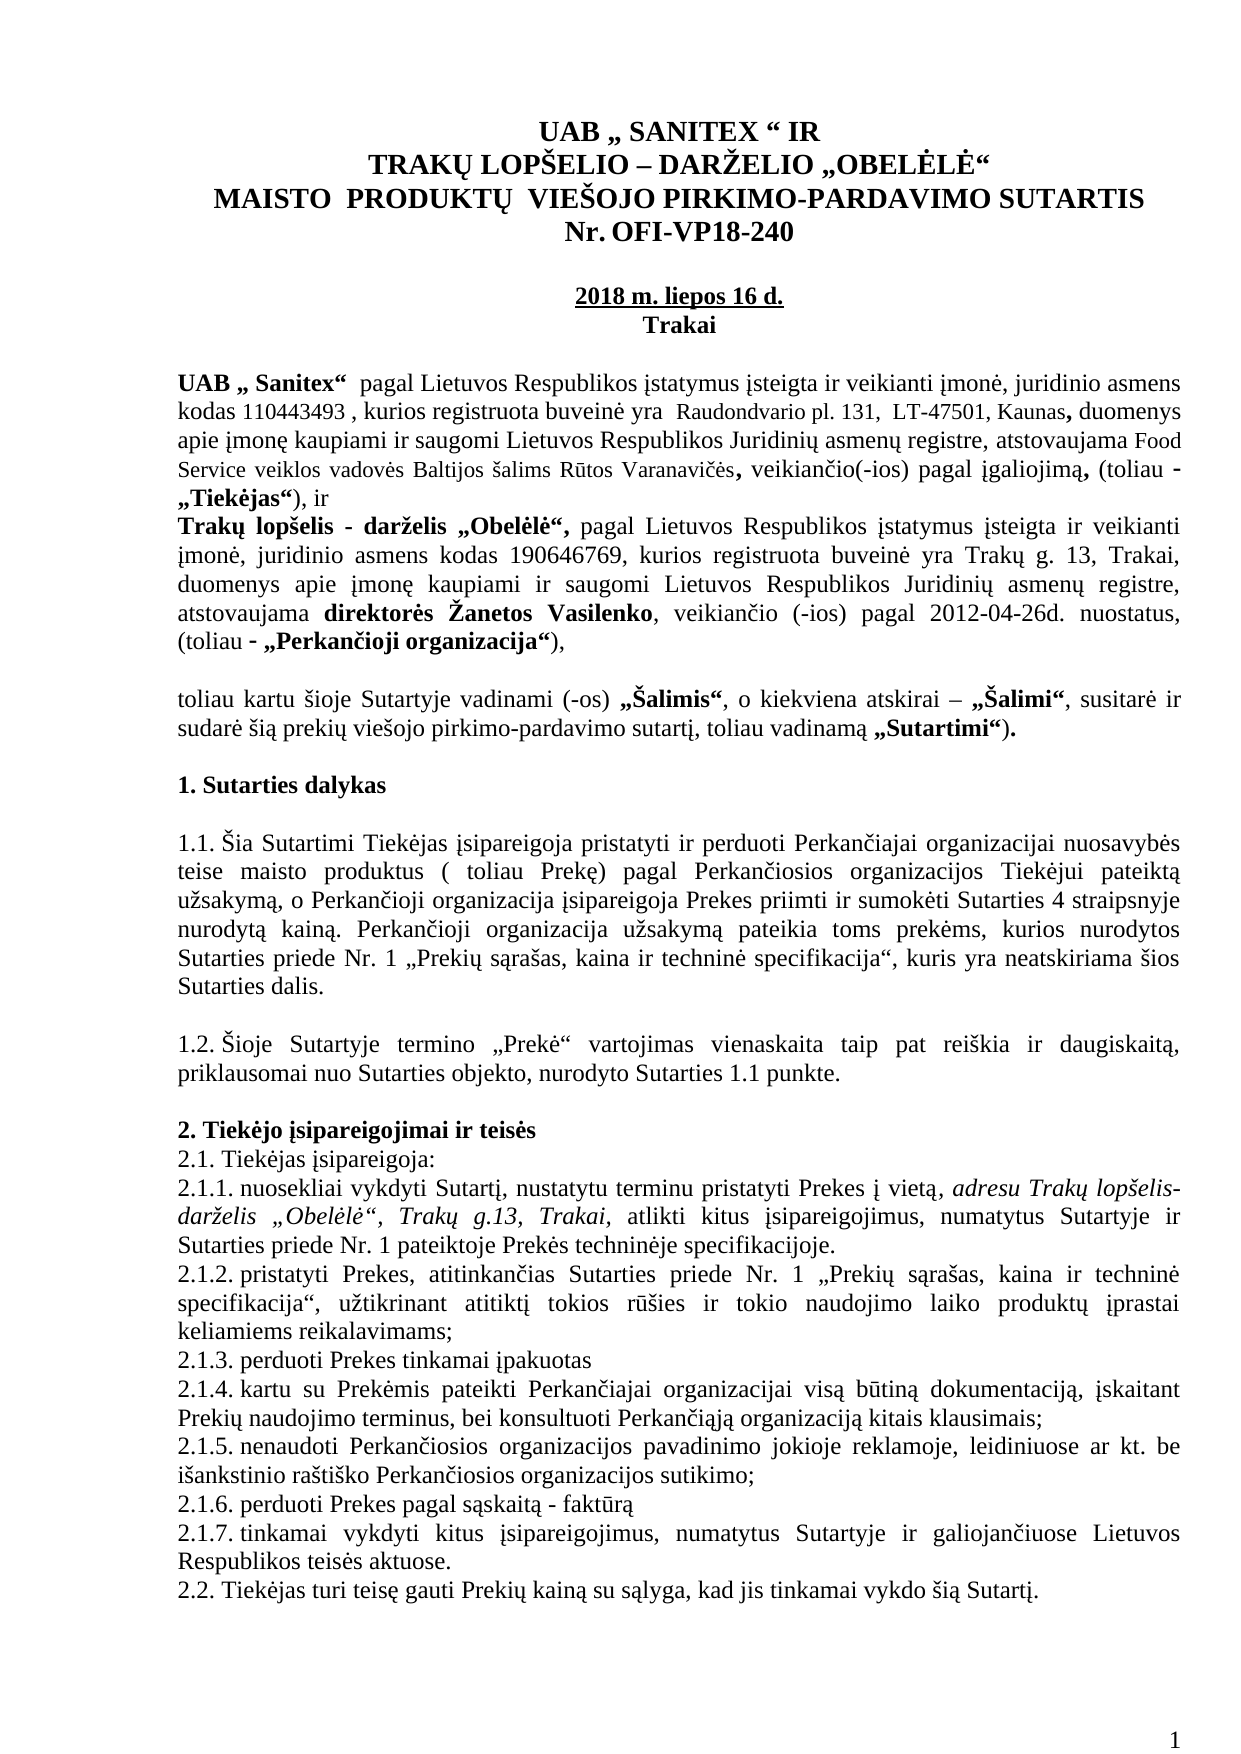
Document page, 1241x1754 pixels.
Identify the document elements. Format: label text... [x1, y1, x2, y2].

text 2.1.7. tinkamai vykdyti kitus įsipareigojimus, numatytus Sutartyje ir galiojančiuose Lietuvos Respublikos teisės aktuose. [177, 1518, 1181, 1575]
text 2.1.5. nenaudoti Perkančiosios organizacijos pavadinimo jokioje reklamoje, leidiniuose ar kt. be išankstinio raštiško Perkančiosios organizacijos sutikimo; [177, 1431, 1181, 1489]
text 2018 m. liepos 16 d. [177, 281, 1181, 310]
text UAB „ Sanitex“ pagal Lietuvos Respublikos įstatymus įsteigta ir veikianti įmonė, juridinio asmens kodas 110443493 , kurios registruota buveinė yra Raudondvario pl. 131, LT-47501, Kaunas, duomenys apie įmonę kaupiami ir saugomi Lietuvos Respublikos Juridinių asmenų registre, atstovaujama Food Service veiklos vadovės Baltijos šalims Rūtos Varanavičės, veikiančio(-ios) pagal įgaliojimą, (toliau „Tiekėjas“), ir [177, 368, 1181, 511]
text 2.1.6. perduoti Prekes pagal sąskaitą - faktūrą [177, 1489, 1181, 1518]
text MAISTO PRODUKTŲ VIEŠOJO PIRKIMO-PARDAVIMO SUTARTIS [177, 181, 1181, 214]
text 2. Tiekėjo įsipareigojimai ir teisės [177, 1115, 1181, 1144]
text 2.1.4. kartu su Prekėmis pateikti Perkančiajai organizacijai visą būtiną dokumentaciją, įskaitant Prekių naudojimo terminus, bei konsultuoti Perkančiąją organizaciją kitais klausimais; [177, 1374, 1181, 1431]
text Trakai [177, 310, 1181, 339]
text TRAKŲ LOPŠELIO – DARŽELIO „OBELĖLĖ“ [177, 147, 1181, 181]
text UAB „ SANITEX “ IR [177, 114, 1181, 147]
text Trakų lopšelis - darželis „Obelėlė“, pagal Lietuvos Respublikos įstatymus įsteigta ir veikianti įmonė, juridinio asmens kodas 190646769, kurios registruota buveinė yra Trakų g. 13, Trakai, duomenys apie įmonę kaupiami ir saugomi Lietuvos Respublikos Juridinių asmenų registre, atstovaujama direktorės Žanetos Vasilenko, veikiančio (-ios) pagal 2012-04-26d. nuostatus, (toliau „Perkančioji organizacija“), [177, 511, 1181, 655]
text 1.2. Šioje Sutartyje termino „Prekė“ vartojimas vienaskaita taip pat reiškia ir daugiskaitą, priklausomai nuo Sutarties objekto, nurodyto Sutarties 1.1 punkte. [177, 1029, 1181, 1086]
text 2.2. Tiekėjas turi teisę gauti Prekių kainą su sąlyga, kad jis tinkamai vykdo šią Sutartį. [177, 1575, 1181, 1604]
text 1.1. Šia Sutartimi Tiekėjas įsipareigoja pristatyti ir perduoti Perkančiajai organizacijai nuosavybės teise maisto produktus ( toliau Prekę) pagal Perkančiosios organizacijos Tiekėjui pateiktą užsakymą, o Perkančioji organizacija įsipareigoja Prekes priimti ir sumokėti Sutarties 4 straipsnyje nurodytą kainą. Perkančioji organizacija užsakymą pateikia toms prekėms, kurios nurodytos Sutarties priede Nr. 1 „Prekių sąrašas, kaina ir techninė specifikacija“, kuris yra neatskiriama šios Sutarties dalis. [177, 828, 1181, 1000]
text Nr. OFI-VP18-240 [177, 214, 1181, 248]
text toliau kartu šioje Sutartyje vadinami (-os) „Šalimis“, o kiekviena atskirai – „Šalimi“, susitarė ir sudarė šią prekių viešojo pirkimo-pardavimo sutartį, toliau vadinamą „Sutartimi“). [177, 684, 1181, 741]
text 2.1. Tiekėjas įsipareigoja: [177, 1144, 1181, 1173]
text 1. Sutarties dalykas [177, 770, 1181, 799]
text 2.1.2. pristatyti Prekes, atitinkančias Sutarties priede Nr. 1 „Prekių sąrašas, kaina ir techninė specifikacija“, užtikrinant atitiktį tokios rūšies ir tokio naudojimo laiko produktų įprastai keliamiems reikalavimams; [177, 1259, 1181, 1345]
text 2.1.1. nuosekliai vykdyti Sutartį, nustatytu terminu pristatyti Prekes į vietą, adresu Trakų lopšelis- darželis „Obelėlė“, Trakų g.13, Trakai, atlikti kitus įsipareigojimus, numatytus Sutartyje ir Sutarties priede Nr. 1 pateiktoje Prekės techninėje specifikacijoje. [177, 1173, 1181, 1259]
text 2.1.3. perduoti Prekes tinkamai įpakuotas [177, 1345, 1181, 1374]
